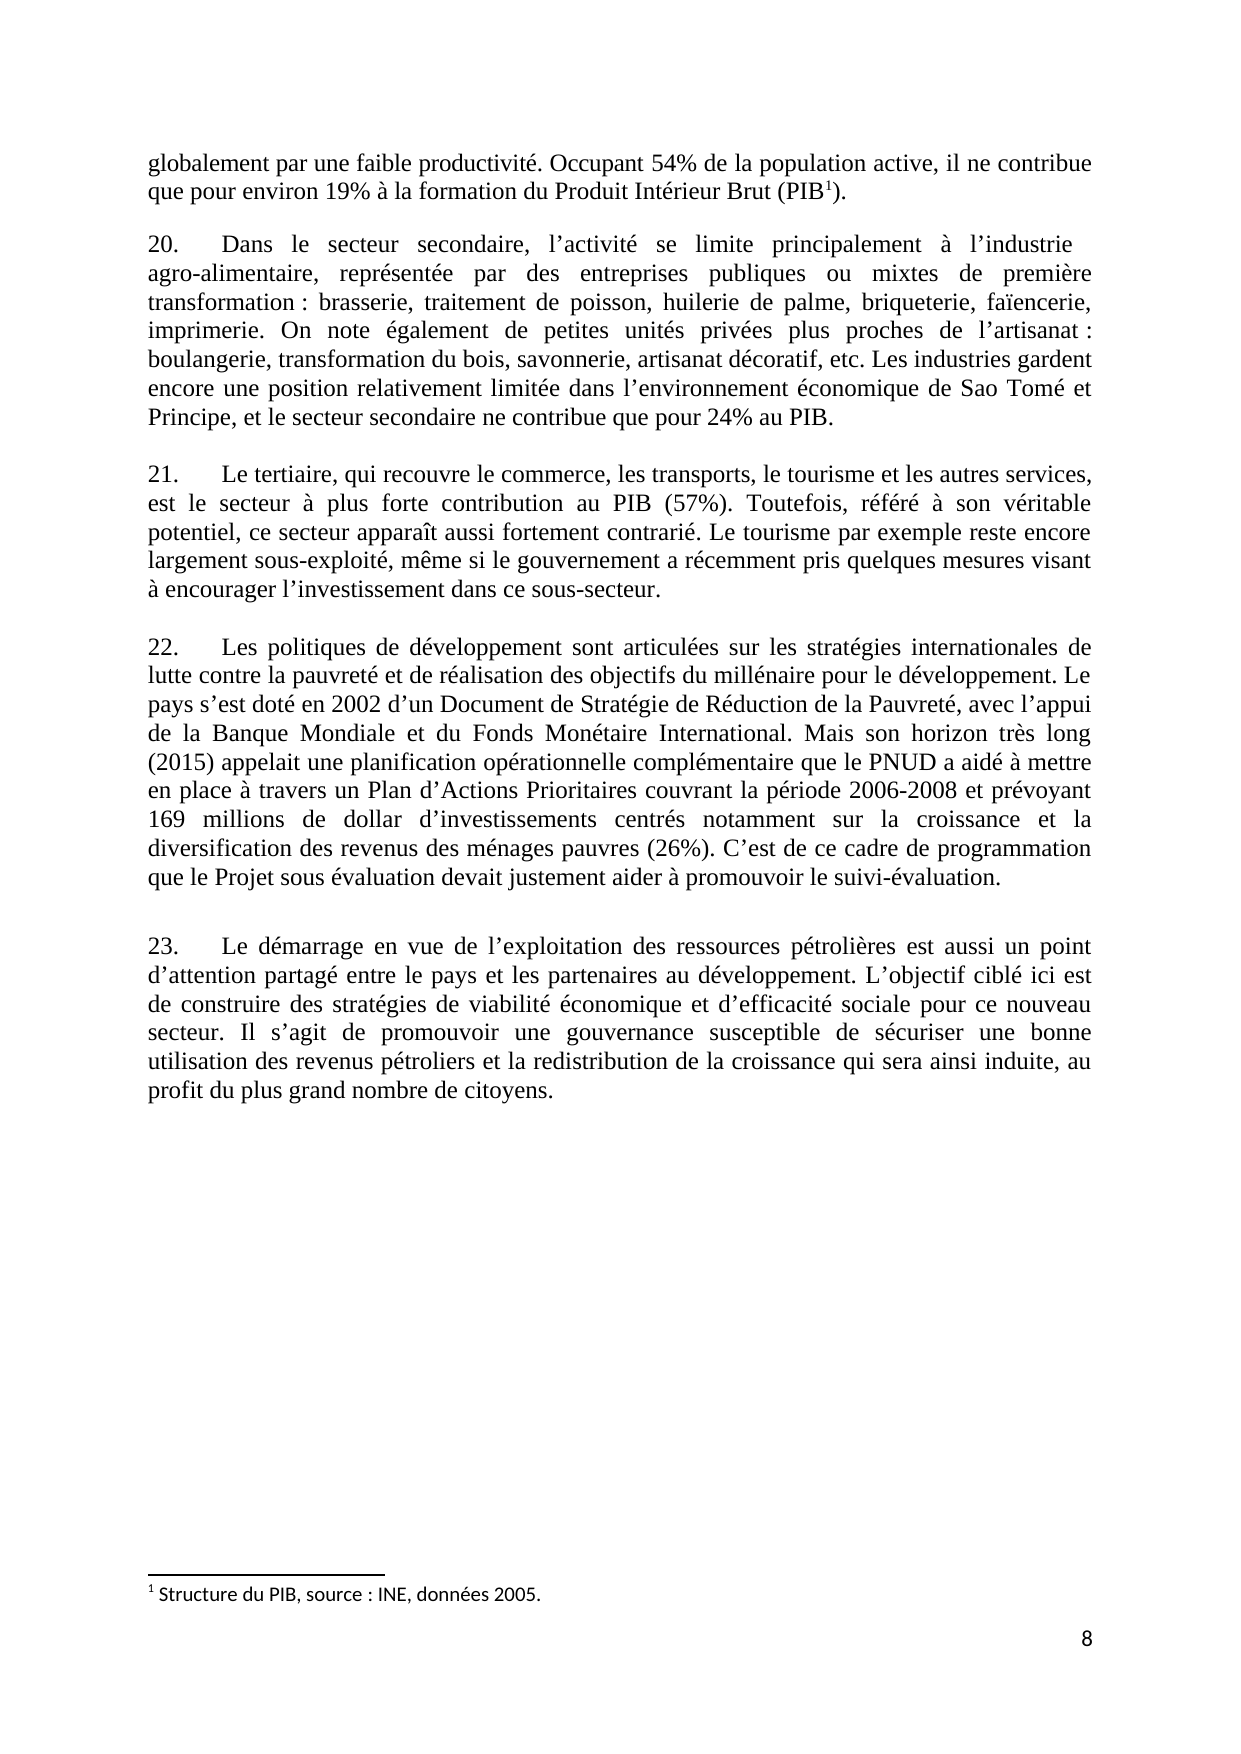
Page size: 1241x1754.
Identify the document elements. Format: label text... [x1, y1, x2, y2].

text 21. Le tertiaire, qui recouvre le commerce, les transports, le tourisme et les autres services, est le secteur à plus forte contribution au PIB (57%). Toutefois, référé à son véritable potentiel, ce secteur apparaît aussi fortement contrarié. Le tourisme par exemple reste encore largement sous-exploité, même si le gouvernement a récemment pris quelques mesures visant à encourager l’investissement dans ce sous-secteur. [148, 459, 1092, 603]
text 20. Dans le secteur secondaire, l’activité se limite principalement à l’industrie agro-alimentaire, représentée par des entreprises publiques ou mixtes de première transformation : brasserie, traitement de poisson, huilerie de palme, briqueterie, faïencerie, imprimerie. On note également de petites unités privées plus proches de l’artisanat : boulangerie, transformation du bois, savonnerie, artisanat décoratif, etc. Les industries gardent encore une position relativement limitée dans l’environnement économique de Sao Tomé et Principe, et le secteur secondaire ne contribue que pour 24% au PIB. [148, 229, 1092, 431]
text 22. Les politiques de développement sont articulées sur les stratégies internationales de lutte contre la pauvreté et de réalisation des objectifs du millénaire pour le développement. Le pays s’est doté en 2002 d’un Document de Stratégie de Réduction de la Pauvreté, avec l’appui de la Banque Mondiale et du Fonds Monétaire International. Mais son horizon très long (2015) appelait une planification opérationnelle complémentaire que le PNUD a aidé à mettre en place à travers un Plan d’Actions Prioritaires couvrant la période 2006-2008 et prévoyant 169 millions de dollar d’investissements centrés notamment sur la croissance et la diversification des revenus des ménages pauvres (26%). C’est de ce cadre de programmation que le Projet sous évaluation devait justement aider à promouvoir le suivi-évaluation. [148, 632, 1092, 891]
text 23. Le démarrage en vue de l’exploitation des ressources pétrolières est aussi un point d’attention partagé entre le pays et les partenaires au développement. L’objectif ciblé ici est de construire des stratégies de viabilité économique et d’efficacité sociale pour ce nouveau secteur. Il s’agit de promouvoir une gouvernance susceptible de sécuriser une bonne utilisation des revenus pétroliers et la redistribution de la croissance qui sera ainsi induite, au profit du plus grand nombre de citoyens. [148, 931, 1092, 1104]
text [148, 148, 1092, 205]
